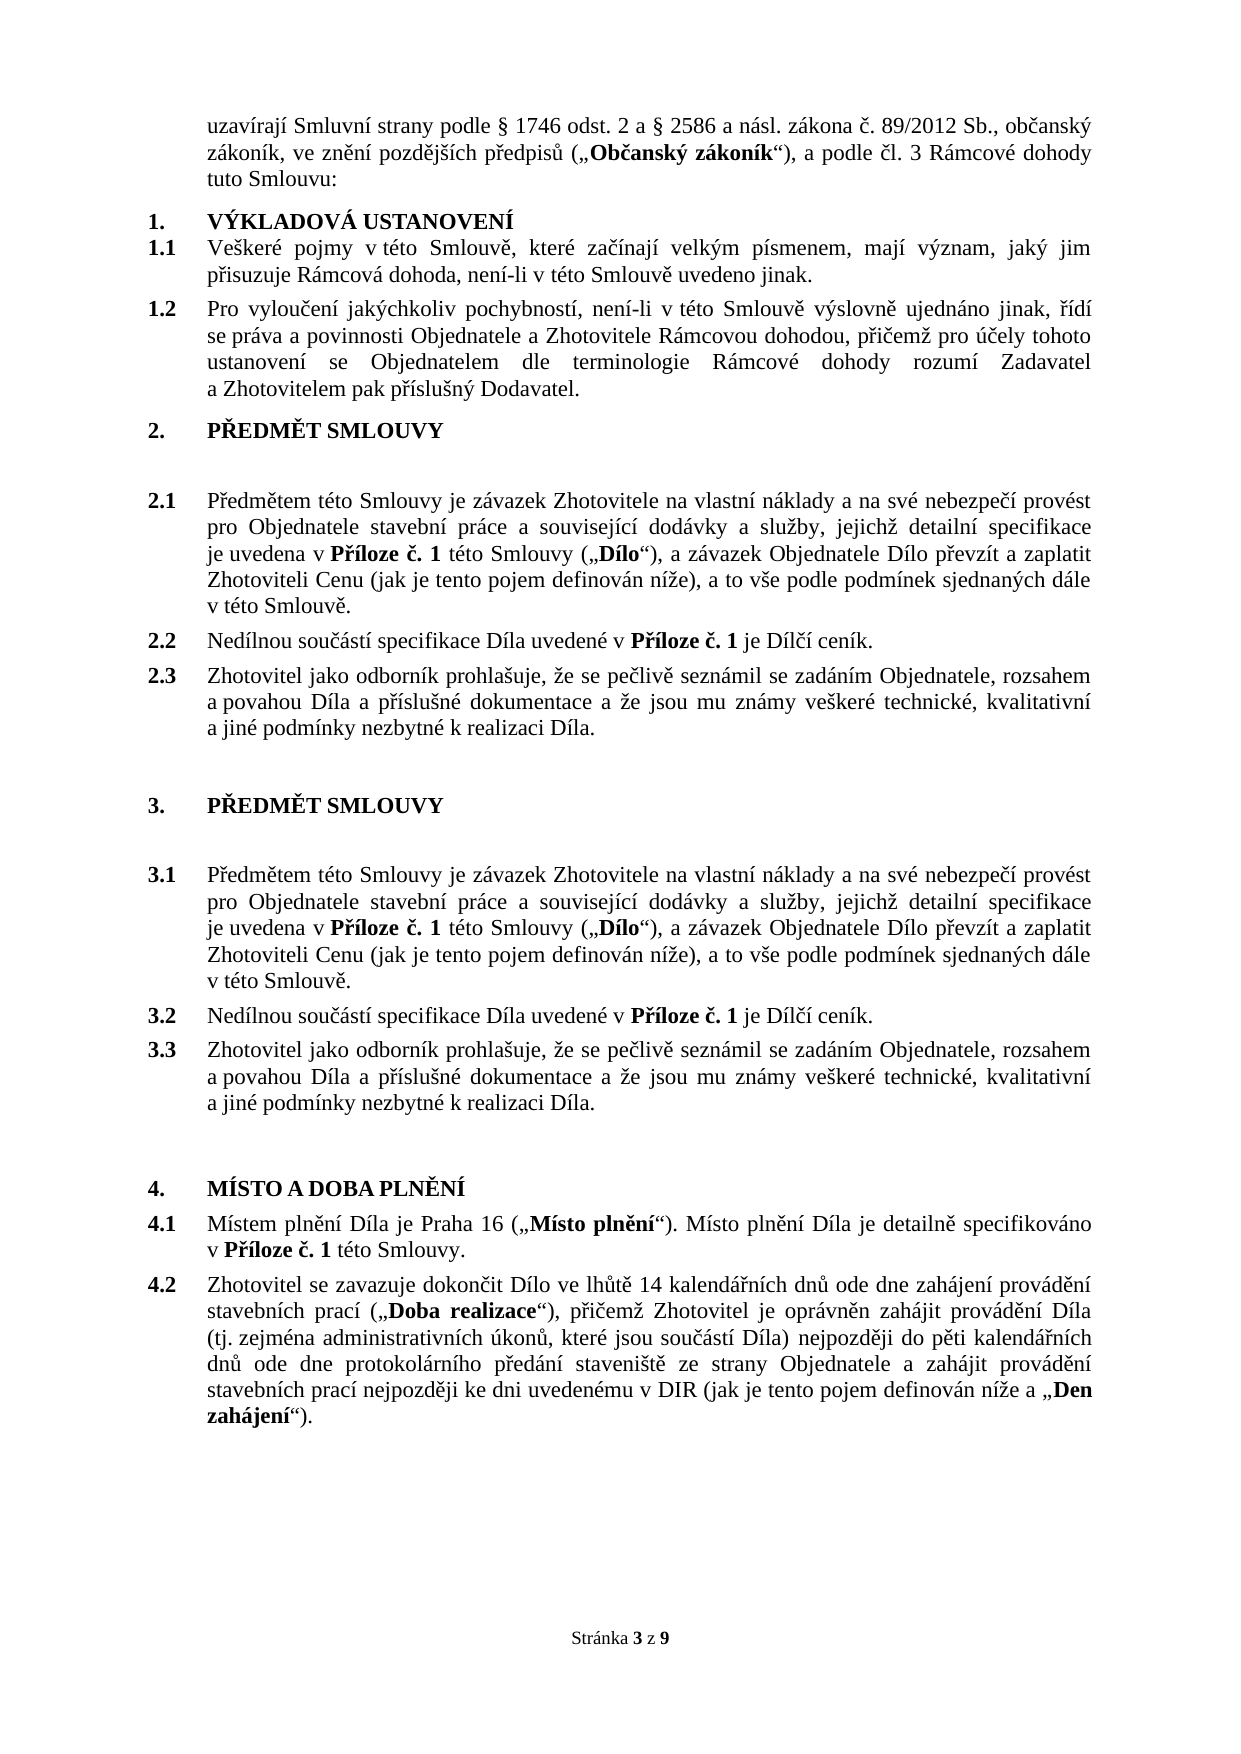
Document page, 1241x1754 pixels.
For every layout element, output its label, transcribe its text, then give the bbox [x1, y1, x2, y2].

text Zhotovitel se zavazuje dokončit Dílo ve lhůtě 14 kalendářních dnů ode dne zahájení provádění stavebních prací („Doba realizace“), přičemž Zhotovitel je oprávněn zahájit provádění Díla (tj. zejména administrativních úkonů, které jsou součástí Díla) nejpozději do pěti kalendářních dnů ode dne protokolárního předání staveniště ze strany Objednatele a zahájit provádění stavebních prací nejpozději ke dni uvedenému v DIR (jak je tento pojem definován níže a „Den zahájení“). [148, 1271, 1092, 1429]
subtitle Předmět smlouvy [148, 418, 1092, 444]
text Místem plnění Díla je Praha 16 („Místo plnění“). Místo plnění Díla je detailně specifikováno v Příloze č. 1 této Smlouvy. [148, 1210, 1092, 1262]
text Předmětem této Smlouvy je závazek Zhotovitele na vlastní náklady a na své nebezpečí provést pro Objednatele stavební práce a související dodávky a služby, jejichž detailní specifikace je uvedena v Příloze č. 1 této Smlouvy („Dílo“), a závazek Objednatele Dílo převzít a zaplatit Zhotoviteli Cenu (jak je tento pojem definován níže), a to vše podle podmínek sjednaných dále v této Smlouvě. [148, 487, 1092, 619]
text Zhotovitel jako odborník prohlašuje, že se pečlivě seznámil se zadáním Objednatele, rozsahem a povahou Díla a příslušné dokumentace a že jsou mu známy veškeré technické, kvalitativní a jiné podmínky nezbytné k realizaci Díla. [148, 662, 1092, 741]
text Pro vyloučení jakýchkoliv pochybností, není-li v této Smlouvě výslovně ujednáno jinak, řídí se práva a povinnosti Objednatele a Zhotovitele Rámcovou dohodou, přičemž pro účely tohoto ustanovení se Objednatelem dle terminologie Rámcové dohody rozumí Zadavatel a Zhotovitelem pak příslušný Dodavatel. [148, 296, 1092, 401]
subtitle místo a Doba plnění [148, 1175, 1092, 1201]
subtitle VÝKLADOVÁ USTANOVENÍ [148, 208, 1092, 234]
text Nedílnou součástí specifikace Díla uvedené v Příloze č. 1 je Dílčí ceník. [148, 1002, 1092, 1028]
text Veškeré pojmy v této Smlouvě, které začínají velkým písmenem, mají význam, jaký jim přisuzuje Rámcová dohoda, není-li v této Smlouvě uvedeno jinak. [148, 234, 1092, 287]
text Nedílnou součástí specifikace Díla uvedené v Příloze č. 1 je Dílčí ceník. [148, 627, 1092, 653]
subtitle Předmět smlouvy [148, 792, 1092, 818]
text Předmětem této Smlouvy je závazek Zhotovitele na vlastní náklady a na své nebezpečí provést pro Objednatele stavební práce a související dodávky a služby, jejichž detailní specifikace je uvedena v Příloze č. 1 této Smlouvy („Dílo“), a závazek Objednatele Dílo převzít a zaplatit Zhotoviteli Cenu (jak je tento pojem definován níže), a to vše podle podmínek sjednaných dále v této Smlouvě. [148, 862, 1092, 993]
text Zhotovitel jako odborník prohlašuje, že se pečlivě seznámil se zadáním Objednatele, rozsahem a povahou Díla a příslušné dokumentace a že jsou mu známy veškeré technické, kvalitativní a jiné podmínky nezbytné k realizaci Díla. [148, 1036, 1092, 1115]
list uzavírají Smluvní strany podle § 1746 odst. 2 a § 2586 a násl. zákona č. 89/2012 Sb., občanský zákoník, ve znění pozdějších předpisů („Občanský zákoník“), a podle čl. 3 Rámcové dohody tuto Smlouvu: [207, 112, 1092, 191]
